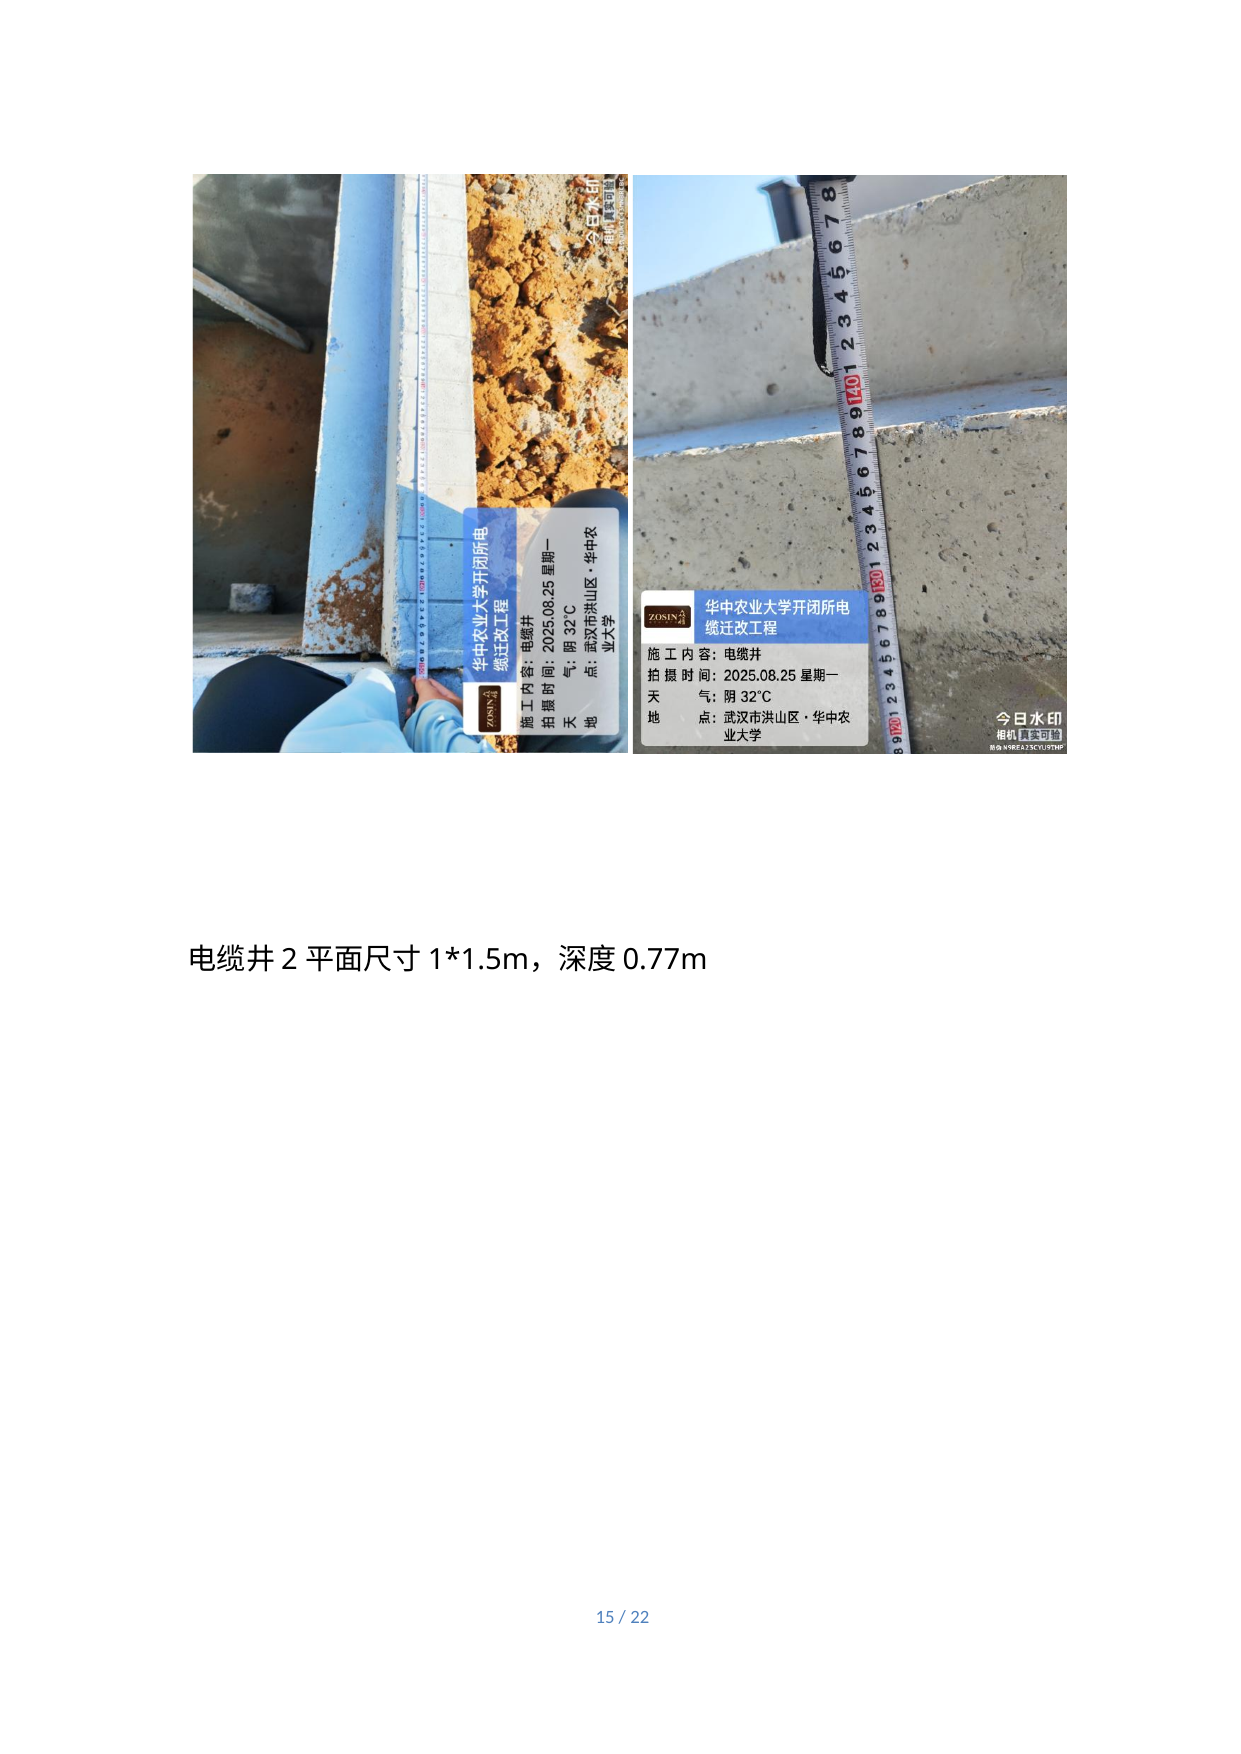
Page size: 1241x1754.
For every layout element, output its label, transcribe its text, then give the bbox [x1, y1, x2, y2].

picture [632, 175, 1067, 754]
text 电缆井2 平面尺寸1*1.5m，深度0.77m [187, 935, 1053, 978]
picture [193, 174, 628, 752]
